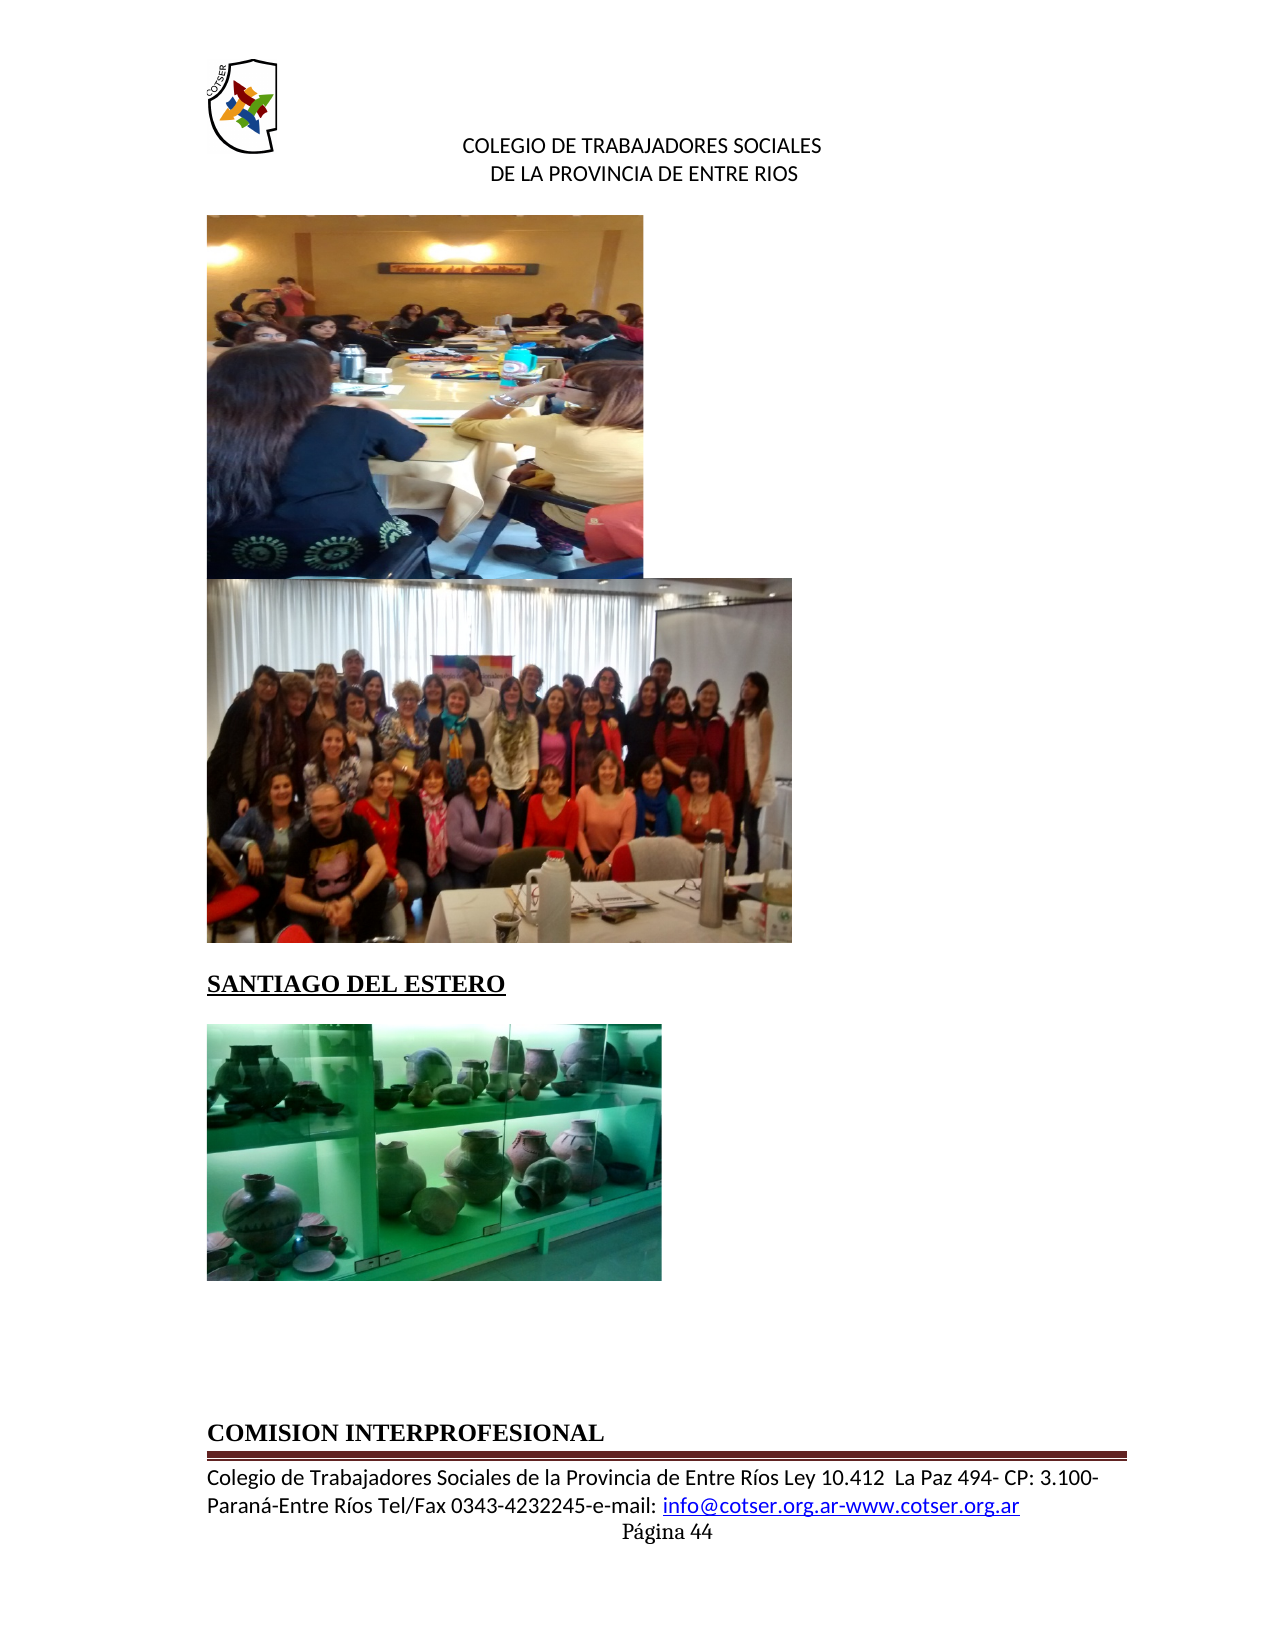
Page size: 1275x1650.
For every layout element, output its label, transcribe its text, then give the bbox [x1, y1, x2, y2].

picture [206, 1024, 662, 1281]
picture [206, 59, 278, 154]
text COMISION INTERPROFESIONAL [207, 1418, 1127, 1447]
text SANTIAGO DEL ESTERO [207, 969, 1127, 998]
picture [206, 215, 792, 943]
